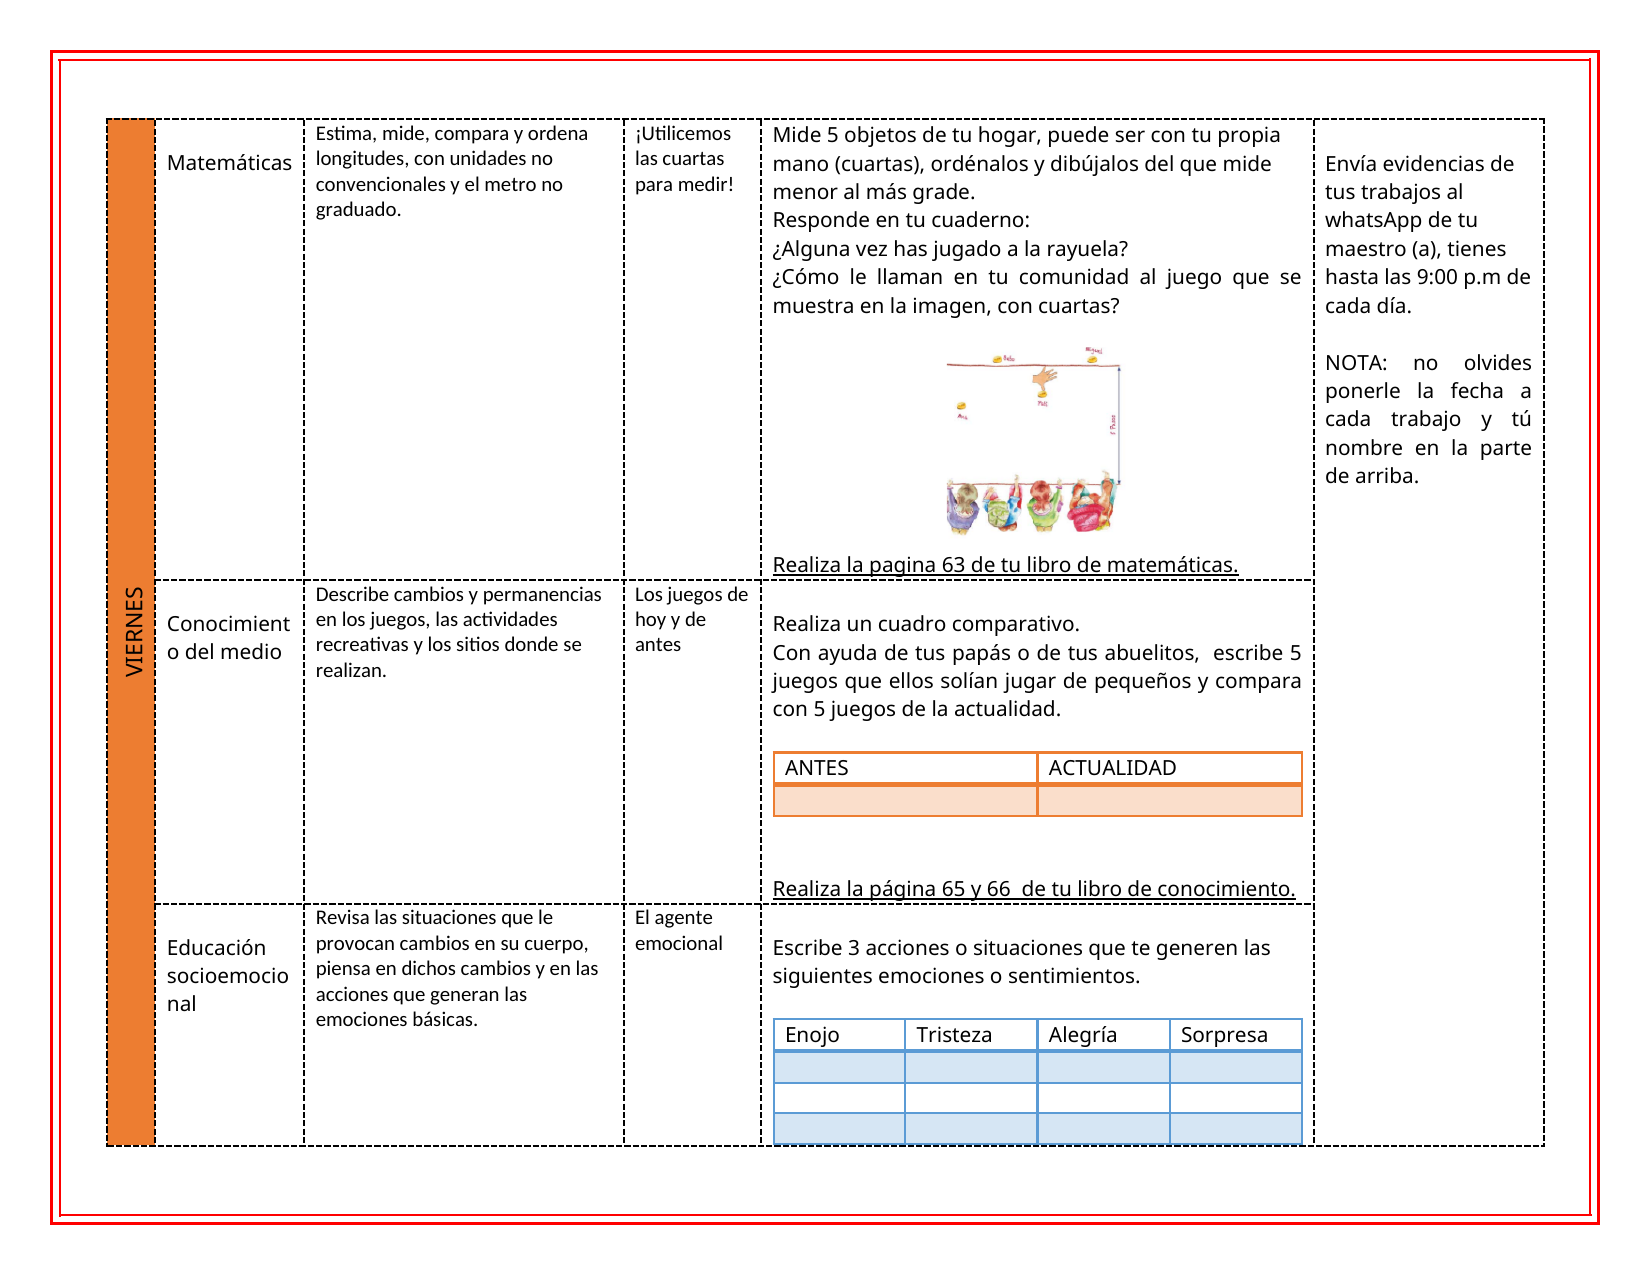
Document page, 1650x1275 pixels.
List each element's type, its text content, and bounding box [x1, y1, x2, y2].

table_cell Estima, mide, compara y ordena longitudes, con unidades no convencionales y el metro no graduado. [304, 118, 623, 579]
table_cell Revisa las situaciones que le provocan cambios en su cuerpo, piensa en dichos cambios y en las acciones que generan las emociones básicas. [304, 903, 623, 1145]
table_cell Mide 5 objetos de tu hogar, puede ser con tu propia mano (cuartas), ordénalos y dibújalos del que mide menor al más grade. Responde en tu cuaderno: ¿Alguna vez has jugado a la rayuela? ¿Cómo le llaman en tu comunidad al juego que se muestra en la imagen, con cuartas? Realiza la pagina 63 de tu libro de matemáticas. [761, 118, 1314, 579]
table_cell Realiza un cuadro comparativo. Con ayuda de tus papás o de tus abuelitos, escribe 5 juegos que ellos solían jugar de pequeños y compara con 5 juegos de la actualidad. Realiza la página 65 y 66 de tu libro de conocimiento. [761, 579, 1314, 902]
table_cell VIERNES [107, 118, 155, 1145]
table_cell Escribe 3 acciones o situaciones que te generen las siguientes emociones o sentimientos. [761, 903, 1314, 1145]
table_cell Los juegos de hoy y de antes [624, 579, 761, 902]
table_cell Educación socioemocional [155, 903, 304, 1145]
table_cell Matemáticas [155, 118, 304, 579]
table_cell Conocimiento del medio [155, 579, 304, 902]
table_cell Envía evidencias de tus trabajos al whatsApp de tu maestro (a), tienes hasta las 9:00 p.m de cada día. NOTA: no olvides ponerle la fecha a cada trabajo y tú nombre en la parte de arriba. [1314, 118, 1543, 1145]
table_cell El agente emocional [624, 903, 761, 1145]
table_cell ¡Utilicemos las cuartas para medir! [624, 118, 761, 579]
table_cell Describe cambios y permanencias en los juegos, las actividades recreativas y los sitios donde se realizan. [304, 579, 623, 902]
